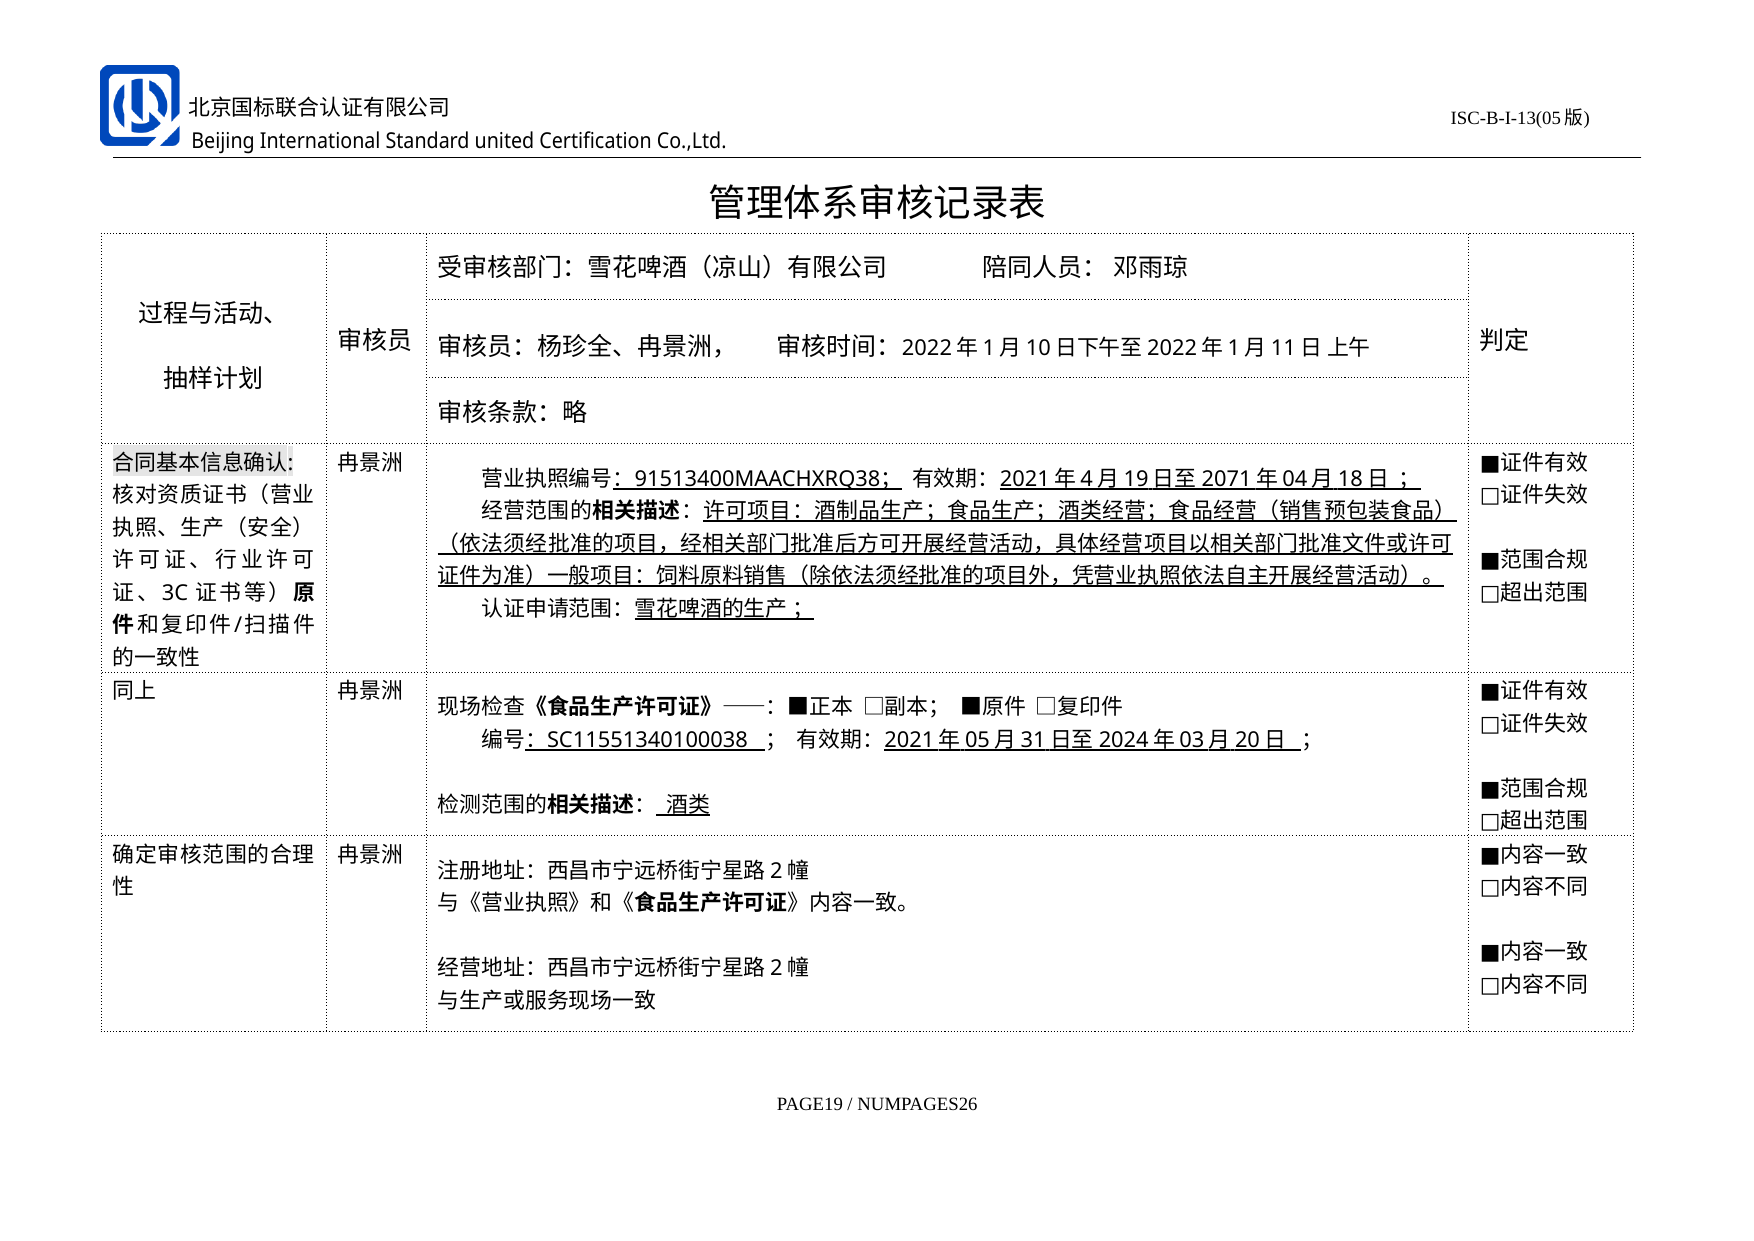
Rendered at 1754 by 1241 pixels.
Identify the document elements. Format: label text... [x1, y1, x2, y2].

table_cell 合同基本信息确认: 核对资质证书（营业执照、生产（安全）许可证、行业许可证、3C证书等）原件和复印件/扫描件的一致性 [101, 443, 326, 672]
table_cell 审核员：杨珍全、冉景洲， 审核时间：2022年1月10日下午至2022年1月11日 上午 [426, 299, 1468, 377]
table_cell ■证件有效 □证件失效 ■范围合规 □超出范围 [1468, 443, 1633, 672]
picture [100, 65, 180, 146]
table_cell 营业执照编号：91513400MAACHXRQ38； 有效期：2021年4月19日至 2071年04月18日 ； 经营范围的相关描述：许可项目：酒制品生产；食品生产；酒类经营；食品经营（销售预包装食品）（依法须经批准的项目，经相关部门批准后方可开展经营活动，具体经营项目以相关部门批准文件或许可证件为准）一般项目：饲料原料销售（除依法须经批准的项目外，凭营业执照依法自主开展经营活动）。 认证申请范围：雪花啤酒的生产 ； [426, 443, 1468, 672]
table_cell 审核条款：略 [426, 377, 1468, 443]
table_header 判定 [1468, 233, 1633, 443]
table_header 受审核部门：雪花啤酒（凉山）有限公司 陪同人员： 邓雨琼 [426, 233, 1468, 298]
table_cell 冉景洲 [326, 443, 426, 672]
table_header 审核员 [326, 233, 426, 443]
table_cell 冉景洲 [326, 672, 426, 835]
table_cell ■内容一致 □内容不同 ■内容一致 □内容不同 [1468, 835, 1633, 1031]
table_cell ■证件有效 □证件失效 ■范围合规 □超出范围 [1468, 672, 1633, 835]
text 管理体系审核记录表 [112, 167, 1641, 232]
table_cell 确定审核范围的合理性 [101, 835, 326, 1031]
table_cell 冉景洲 [326, 835, 426, 1031]
table_cell 同上 [101, 672, 326, 835]
table_header 过程与活动、 抽样计划 [101, 233, 326, 443]
table_cell 现场检查《食品生产许可证》——：■正本 □副本； ■原件 □复印件 编号：SC11551340100038 ； 有效期：2021年05月31日至 2024年03月20日 ； 检测范围的相关描述： 酒类 [426, 672, 1468, 835]
table_cell 注册地址：西昌市宁远桥街宁星路2幢 与《营业执照》和《食品生产许可证》内容一致。 经营地址：西昌市宁远桥街宁星路2幢 与生产或服务现场一致 [426, 835, 1468, 1031]
